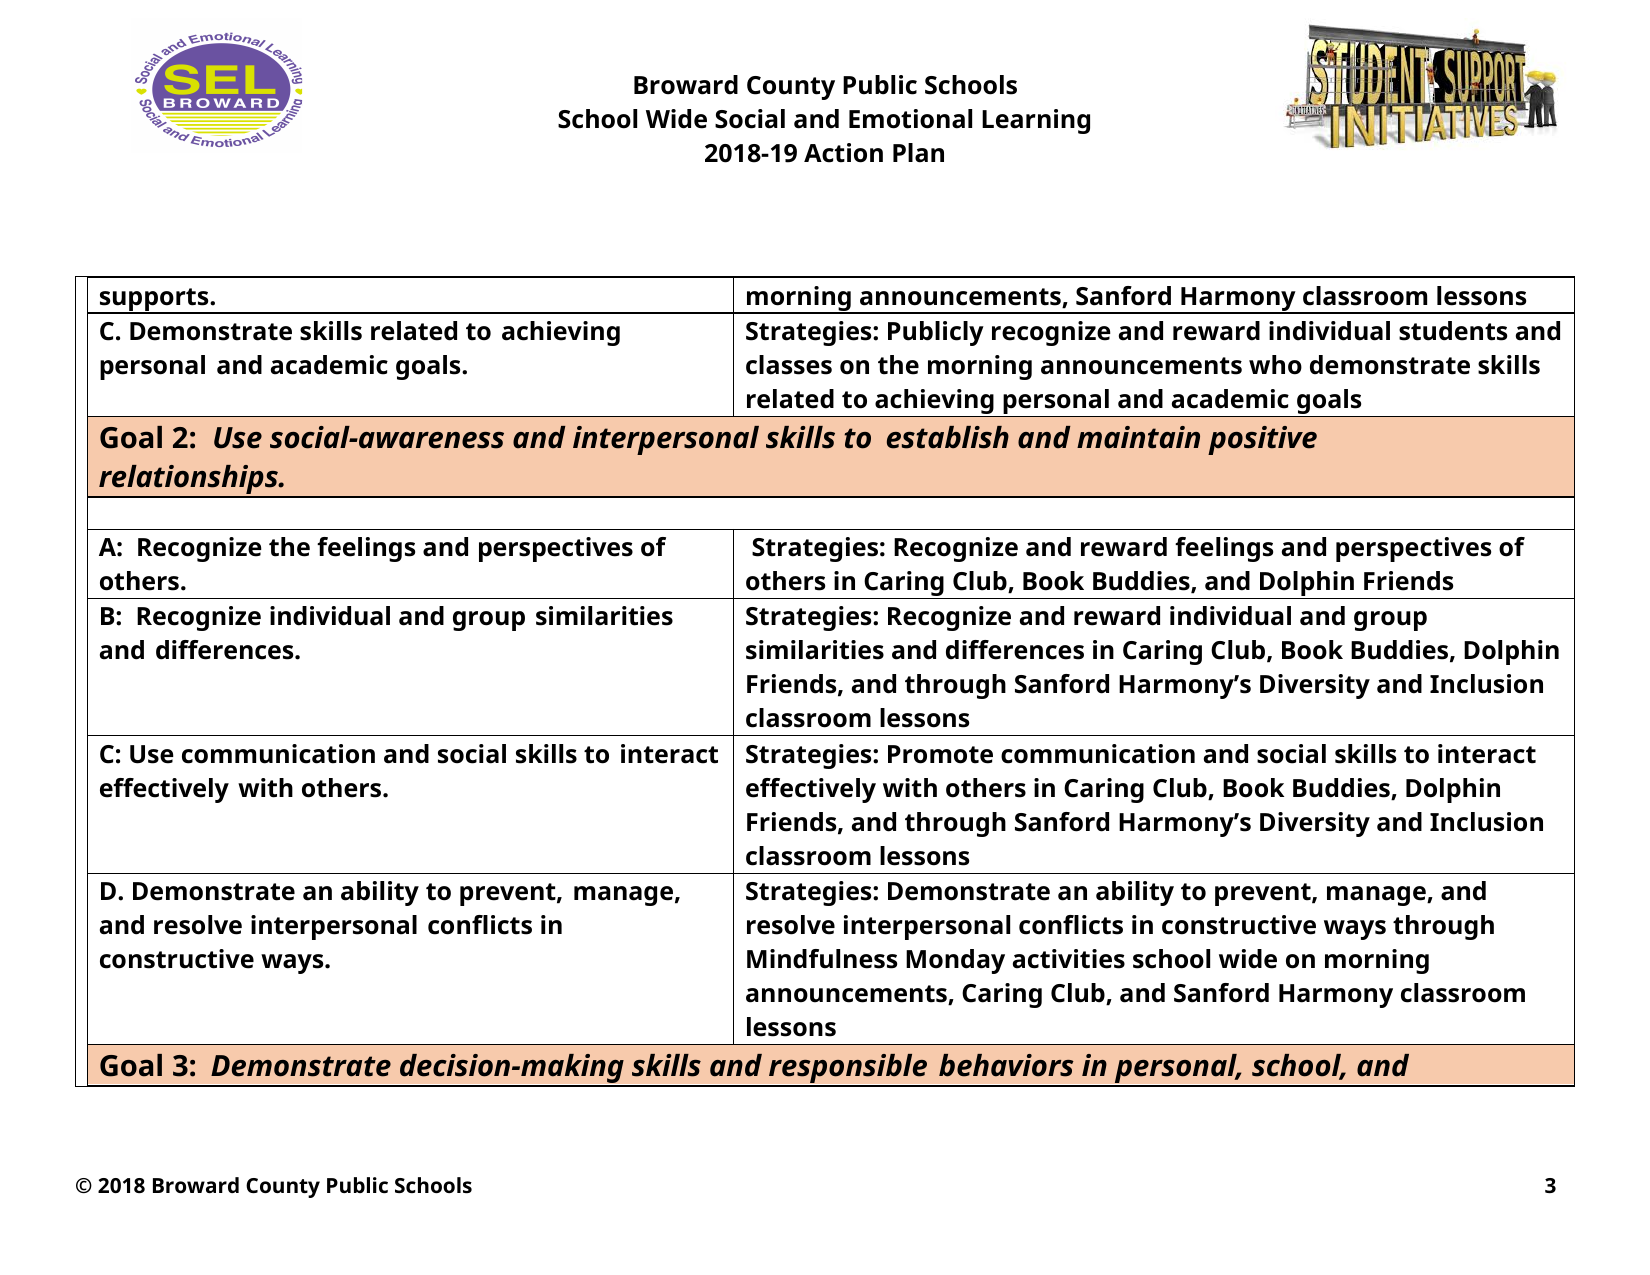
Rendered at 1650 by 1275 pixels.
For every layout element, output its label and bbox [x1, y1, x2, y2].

table_cell [88, 498, 1574, 529]
picture [1275, 18, 1571, 152]
picture [131, 18, 302, 153]
table_cell [76, 277, 87, 1086]
